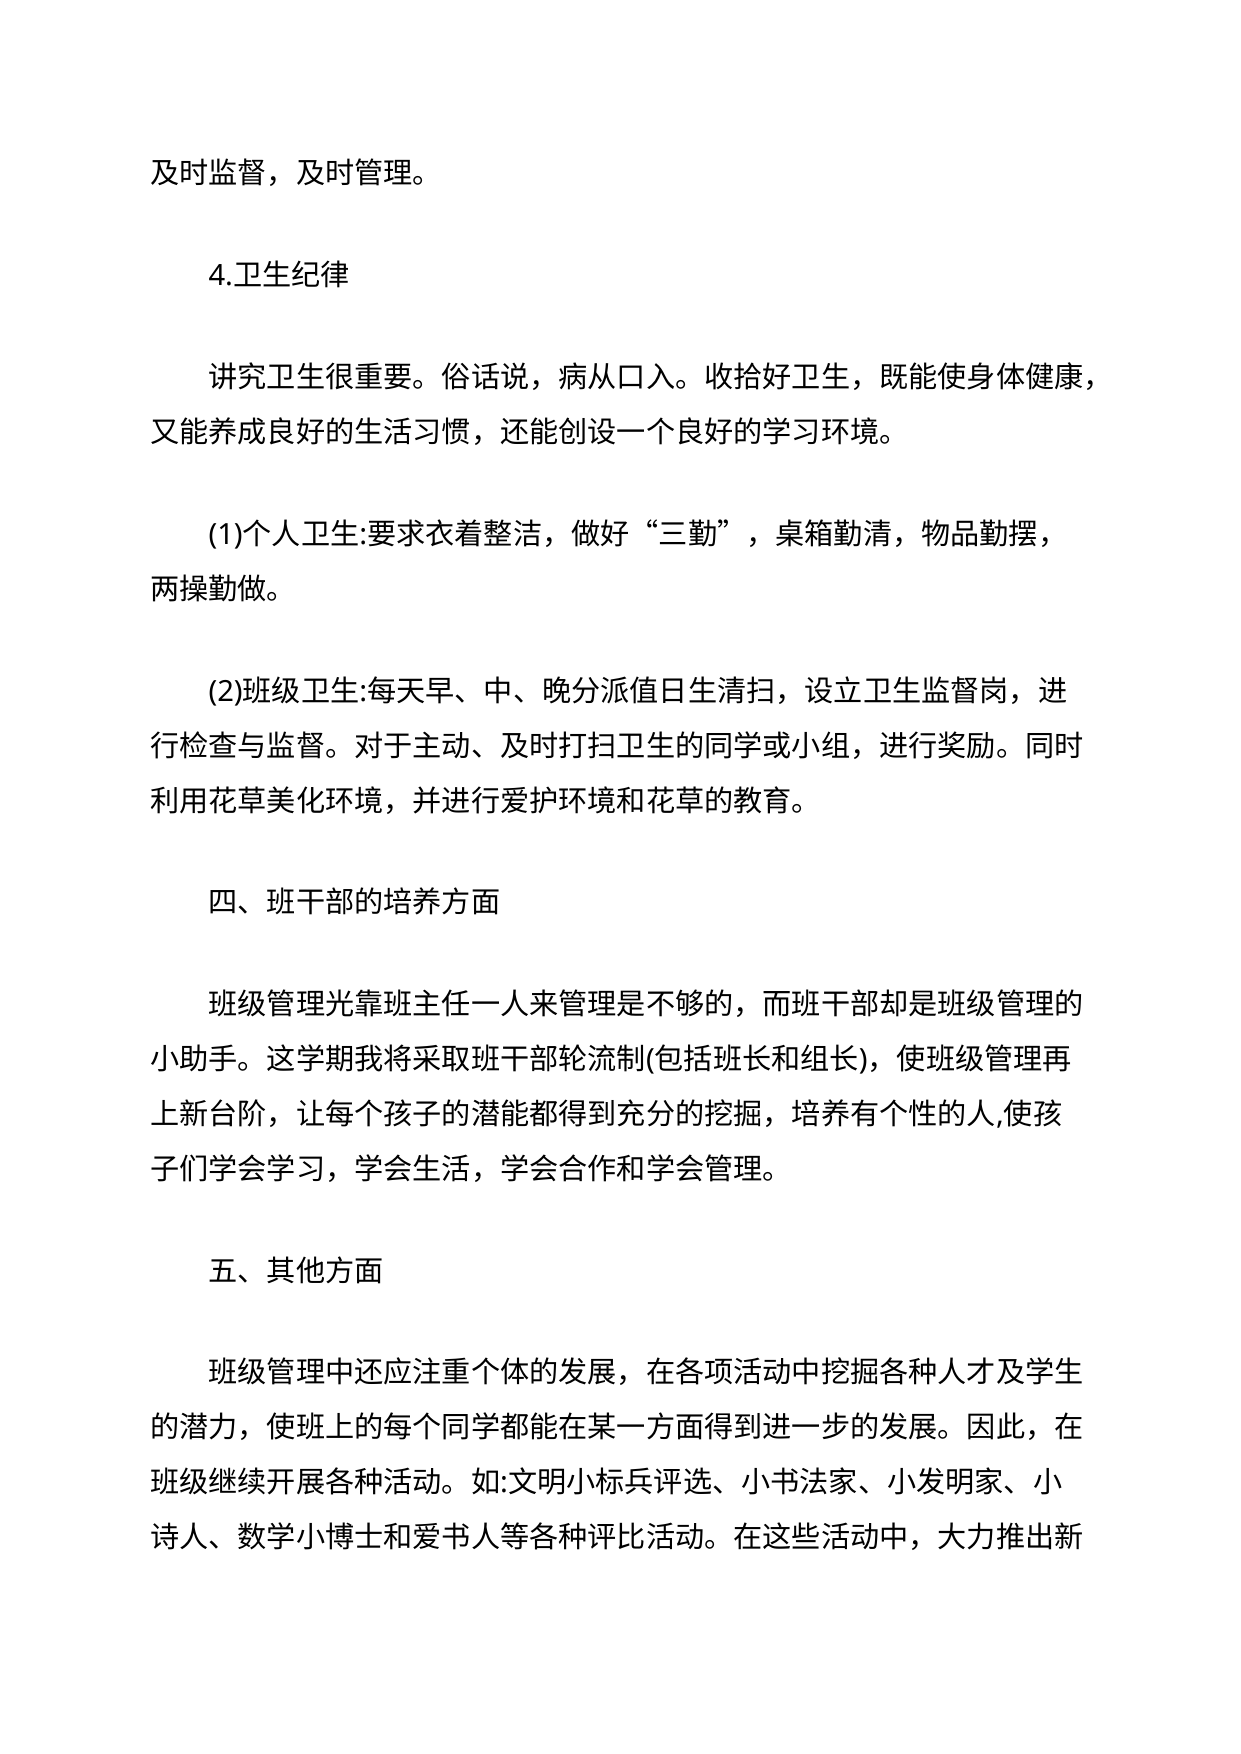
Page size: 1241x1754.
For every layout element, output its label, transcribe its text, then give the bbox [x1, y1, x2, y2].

text (1)个人卫生:要求衣着整洁，做好“三勤”，桌箱勤清，物品勤摆，两操勤做。 [150, 510, 1090, 608]
text (2)班级卫生:每天早、中、晚分派值日生清扫，设立卫生监督岗，进行检查与监督。对于主动、及时打扫卫生的同学或小组，进行奖励。同时利用花草美化环境，并进行爱护环境和花草的教育。 [150, 667, 1090, 819]
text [150, 1349, 1090, 1556]
text 讲究卫生很重要。俗话说，病从口入。收拾好卫生，既能使身体健康，又能养成良好的生活习惯，还能创设一个良好的学习环境。 [150, 354, 1090, 451]
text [150, 150, 1090, 192]
text 四、班干部的培养方面 [150, 879, 1090, 921]
text 4.卫生纪律 [150, 252, 1090, 294]
text 五、其他方面 [150, 1247, 1090, 1289]
text 班级管理光靠班主任一人来管理是不够的，而班干部却是班级管理的小助手。这学期我将采取班干部轮流制(包括班长和组长)，使班级管理再上新台阶，让每个孩子的潜能都得到充分的挖掘，培养有个性的人,使孩子们学会学习，学会生活，学会合作和学会管理。 [150, 981, 1090, 1188]
